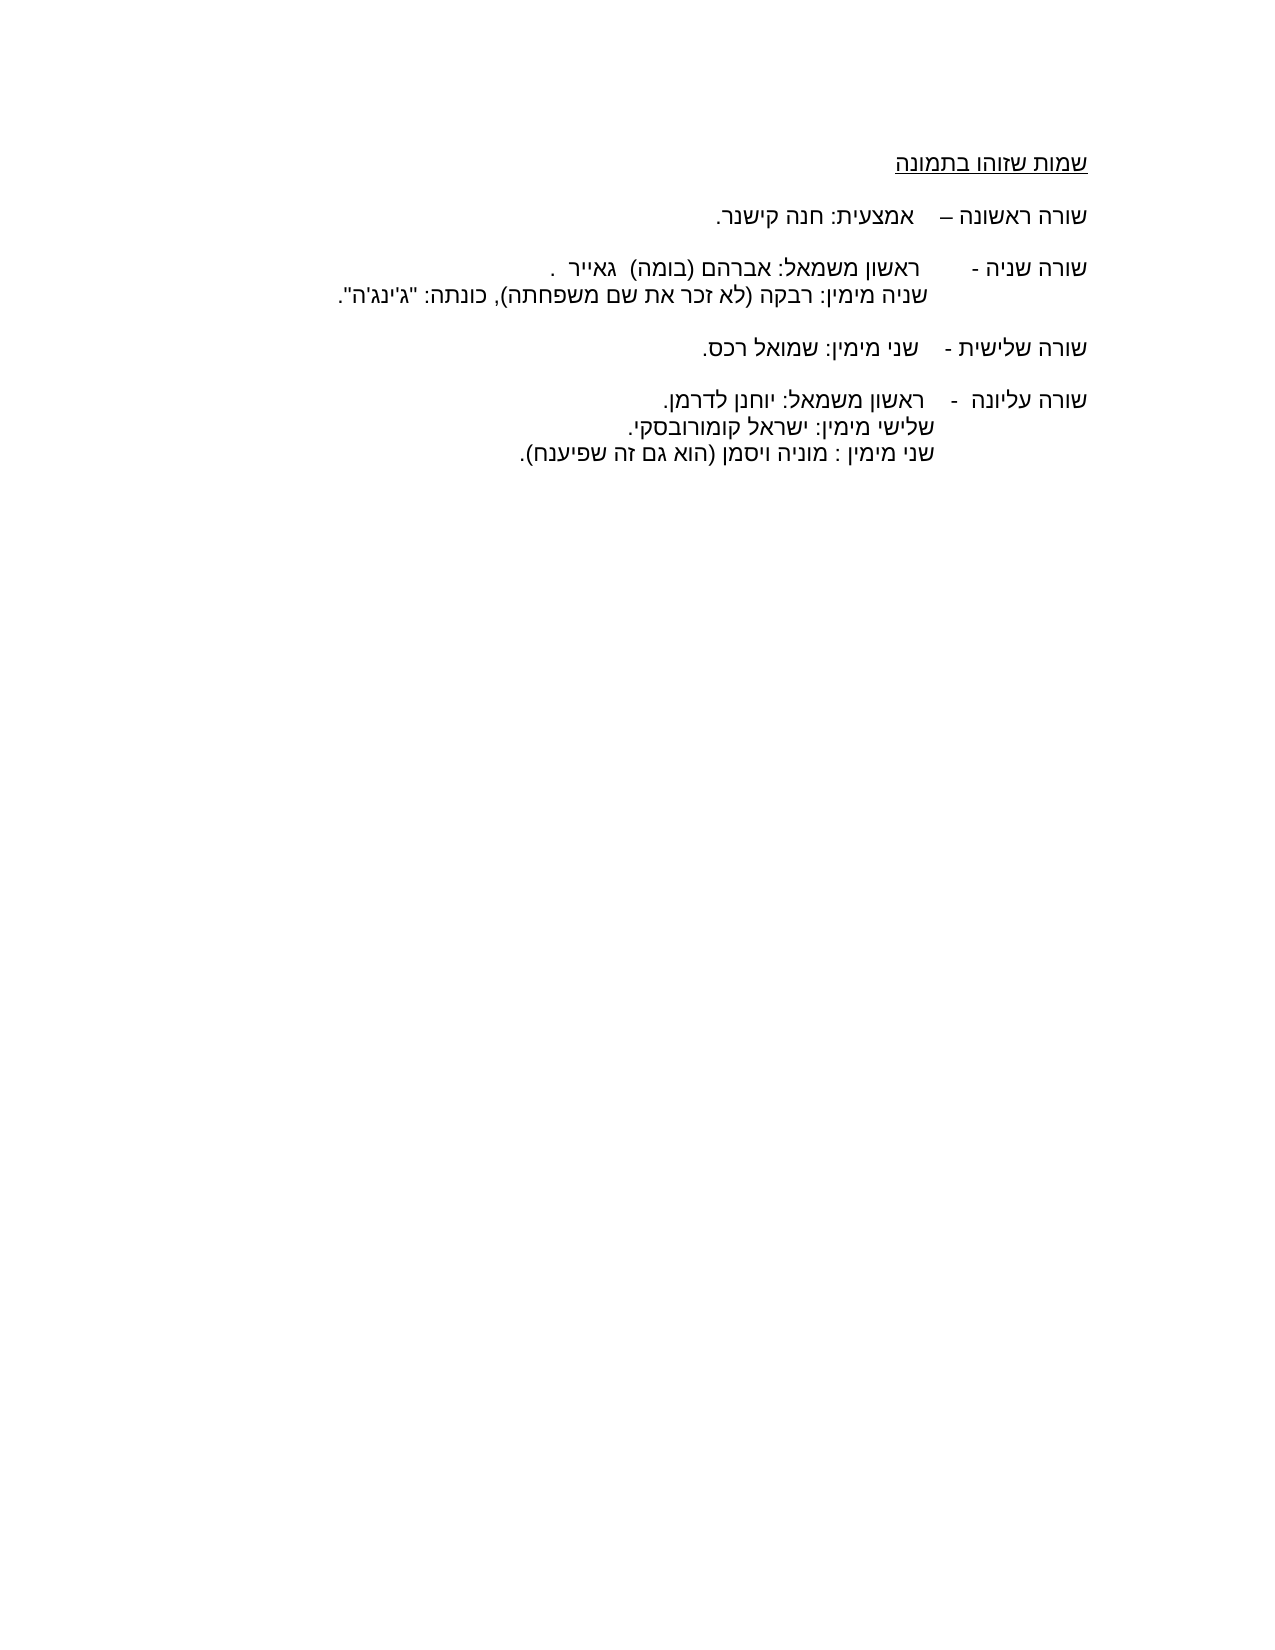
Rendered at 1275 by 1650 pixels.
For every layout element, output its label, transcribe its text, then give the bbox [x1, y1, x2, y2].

text שמות שזוהו בתמונה [187, 150, 1087, 176]
text שורה ראשונה – אמצעית: חנה קישנר. [187, 203, 1087, 229]
text שורה עליונה - ראשון משמאל: יוחנן לדרמן. [187, 387, 1087, 413]
text שלישי מימין: ישראל קומורובסקי. [187, 413, 1087, 440]
text שניה מימין: רבקה (לא זכר את שם משפחתה), כונתה: "ג'ינג'ה". [187, 282, 1087, 308]
text שורה שניה - ראשון משמאל: אברהם (בומה) גאייר . [187, 255, 1087, 282]
text שני מימין : מוניה ויסמן (הוא גם זה שפיענח). [187, 440, 1087, 466]
text שורה שלישית - שני מימין: שמואל רכס. [187, 334, 1087, 361]
